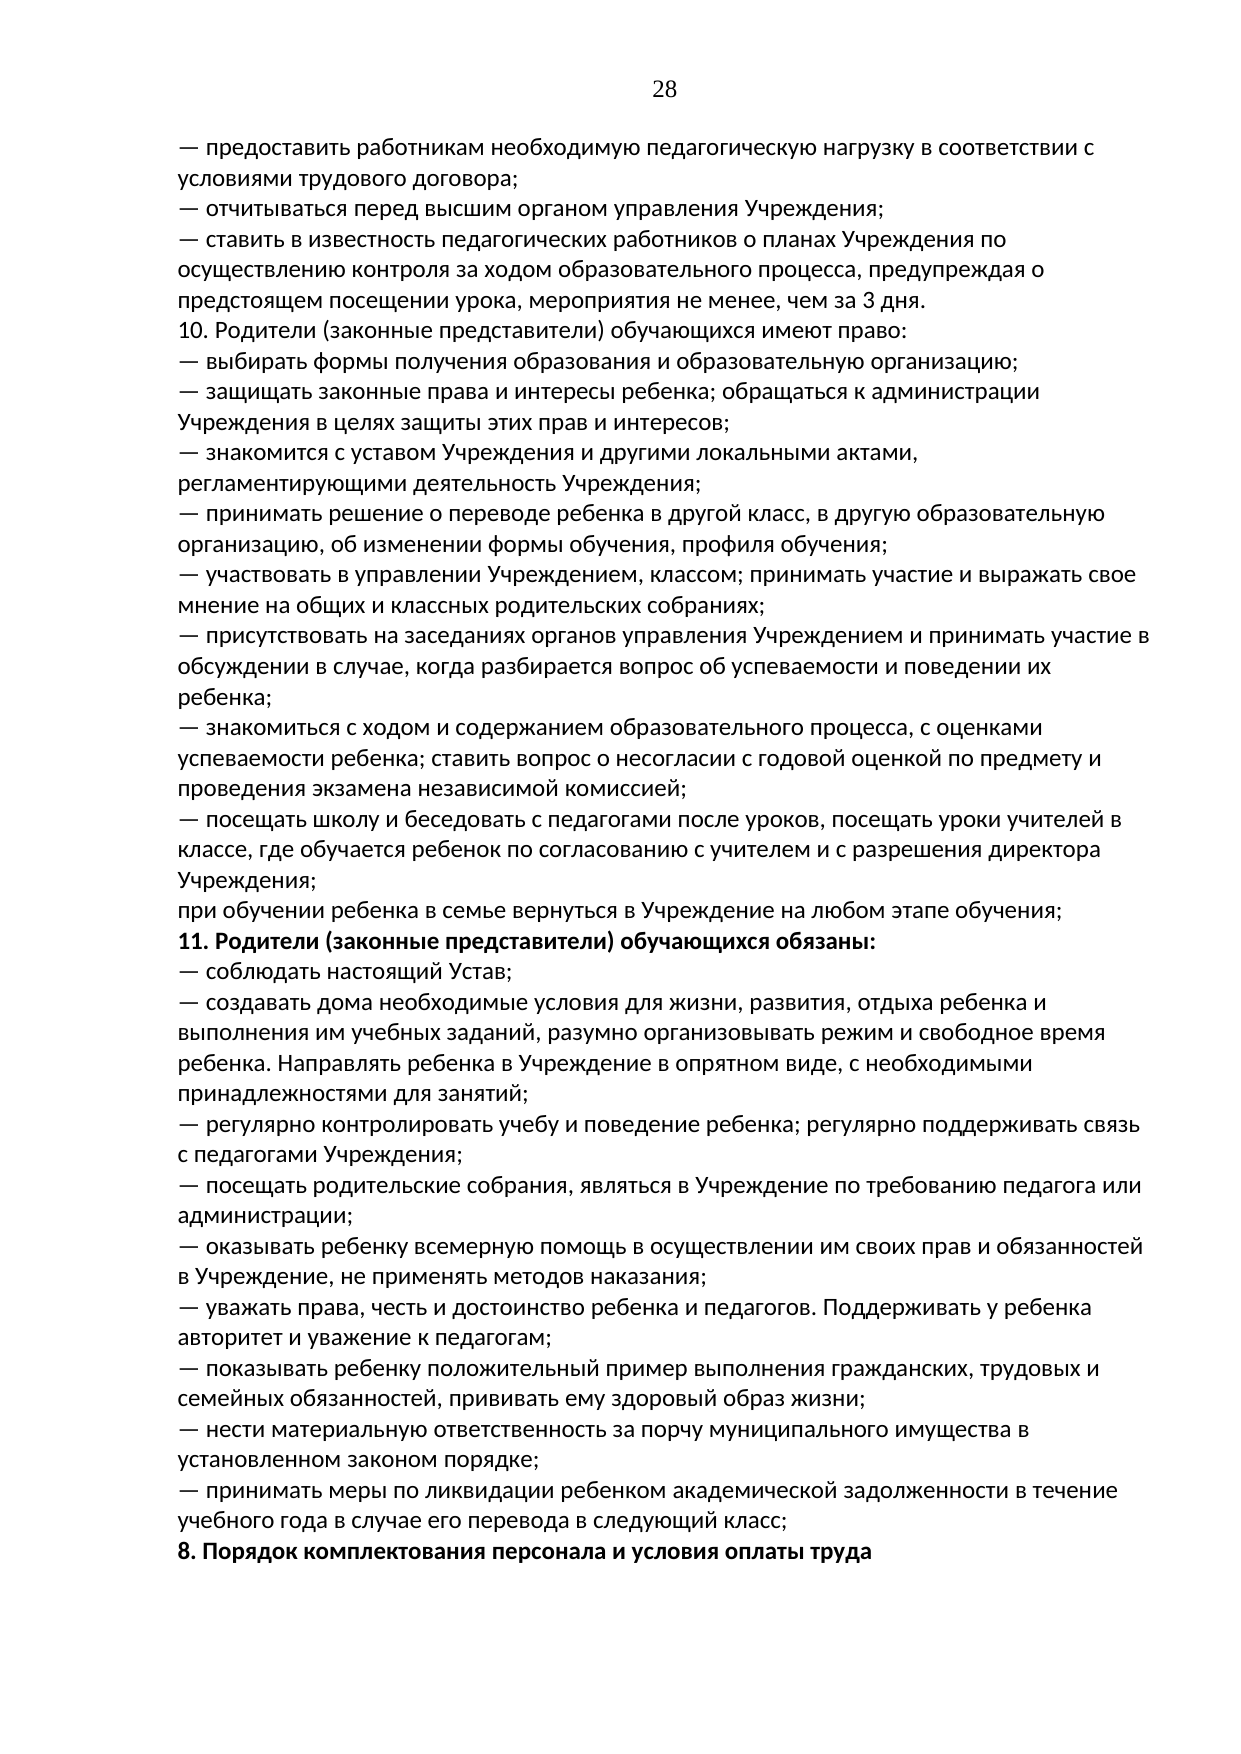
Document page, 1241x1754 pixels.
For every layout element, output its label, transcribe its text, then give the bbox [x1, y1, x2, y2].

subtitle — посещать родительские собрания, являться в Учреждение по требованию педагога или администрации; [177, 1169, 1152, 1230]
subtitle — участвовать в управлении Учреждением, классом; принимать участие и выражать свое мнение на общих и классных родительских собраниях; [177, 558, 1152, 619]
subtitle — создавать дома необходимые условия для жизни, развития, отдыха ребенка и выполнения им учебных заданий, разумно организовывать режим и свободное время ребенка. Направлять ребенка в Учреждение в опрятном виде, с необходимыми принадлежностями для занятий; [177, 986, 1152, 1108]
subtitle — знакомится с уставом Учреждения и другими локальными актами, регламентирующими деятельность Учреждения; [177, 436, 1152, 497]
subtitle 10. Родители (законные представители) обучающихся имеют право: [177, 314, 1152, 345]
subtitle — регулярно контролировать учебу и поведение ребенка; регулярно поддерживать связь с педагогами Учреждения; [177, 1108, 1152, 1169]
subtitle — знакомиться с ходом и содержанием образовательного процесса, с оценками успеваемости ребенка; ставить вопрос о несогласии с годовой оценкой по предмету и проведения экзамена независимой комиссией; [177, 711, 1152, 803]
subtitle — нести материальную ответственность за порчу муниципального имущества в установленном законом порядке; [177, 1413, 1152, 1474]
subtitle — выбирать формы получения образования и образовательную организацию; [177, 345, 1152, 375]
subtitle — показывать ребенку положительный пример выполнения гражданских, трудовых и семейных обязанностей, прививать ему здоровый образ жизни; [177, 1352, 1152, 1413]
subtitle при обучении ребенка в семье вернуться в Учреждение на любом этапе обучения; [177, 894, 1152, 925]
subtitle — принимать меры по ликвидации ребенком академической задолженности в течение учебного года в случае его перевода в следующий класс; [177, 1474, 1152, 1535]
subtitle — защищать законные права и интересы ребенка; обращаться к администрации Учреждения в целях защиты этих прав и интересов; [177, 375, 1152, 436]
subtitle 11. Родители (законные представители) обучающихся обязаны: [177, 925, 1152, 955]
subtitle — присутствовать на заседаниях органов управления Учреждением и принимать участие в обсуждении в случае, когда разбирается вопрос об успеваемости и поведении их ребенка; [177, 619, 1152, 711]
subtitle — отчитываться перед высшим органом управления Учреждения; [177, 192, 1152, 223]
subtitle — предоставить работникам необходимую педагогическую нагрузку в соответствии с условиями трудового договора; [177, 131, 1152, 192]
subtitle — принимать решение о переводе ребенка в другой класс, в другую образовательную организацию, об изменении формы обучения, профиля обучения; [177, 497, 1152, 558]
subtitle — ставить в известность педагогических работников о планах Учреждения по осуществлению контроля за ходом образовательного процесса, предупреждая о предстоящем посещении урока, мероприятия не менее, чем за 3 дня. [177, 223, 1152, 314]
subtitle — оказывать ребенку всемерную помощь в осуществлении им своих прав и обязанностей в Учреждение, не применять методов наказания; [177, 1230, 1152, 1291]
subtitle — соблюдать настоящий Устав; [177, 955, 1152, 986]
subtitle — уважать права, честь и достоинство ребенка и педагогов. Поддерживать у ребенка авторитет и уважение к педагогам; [177, 1291, 1152, 1352]
subtitle — посещать школу и беседовать с педагогами после уроков, посещать уроки учителей в классе, где обучается ребенок по согласованию с учителем и с разрешения директора Учреждения; [177, 803, 1152, 894]
subtitle 8. Порядок комплектования персонала и условия оплаты труда [177, 1535, 1152, 1566]
